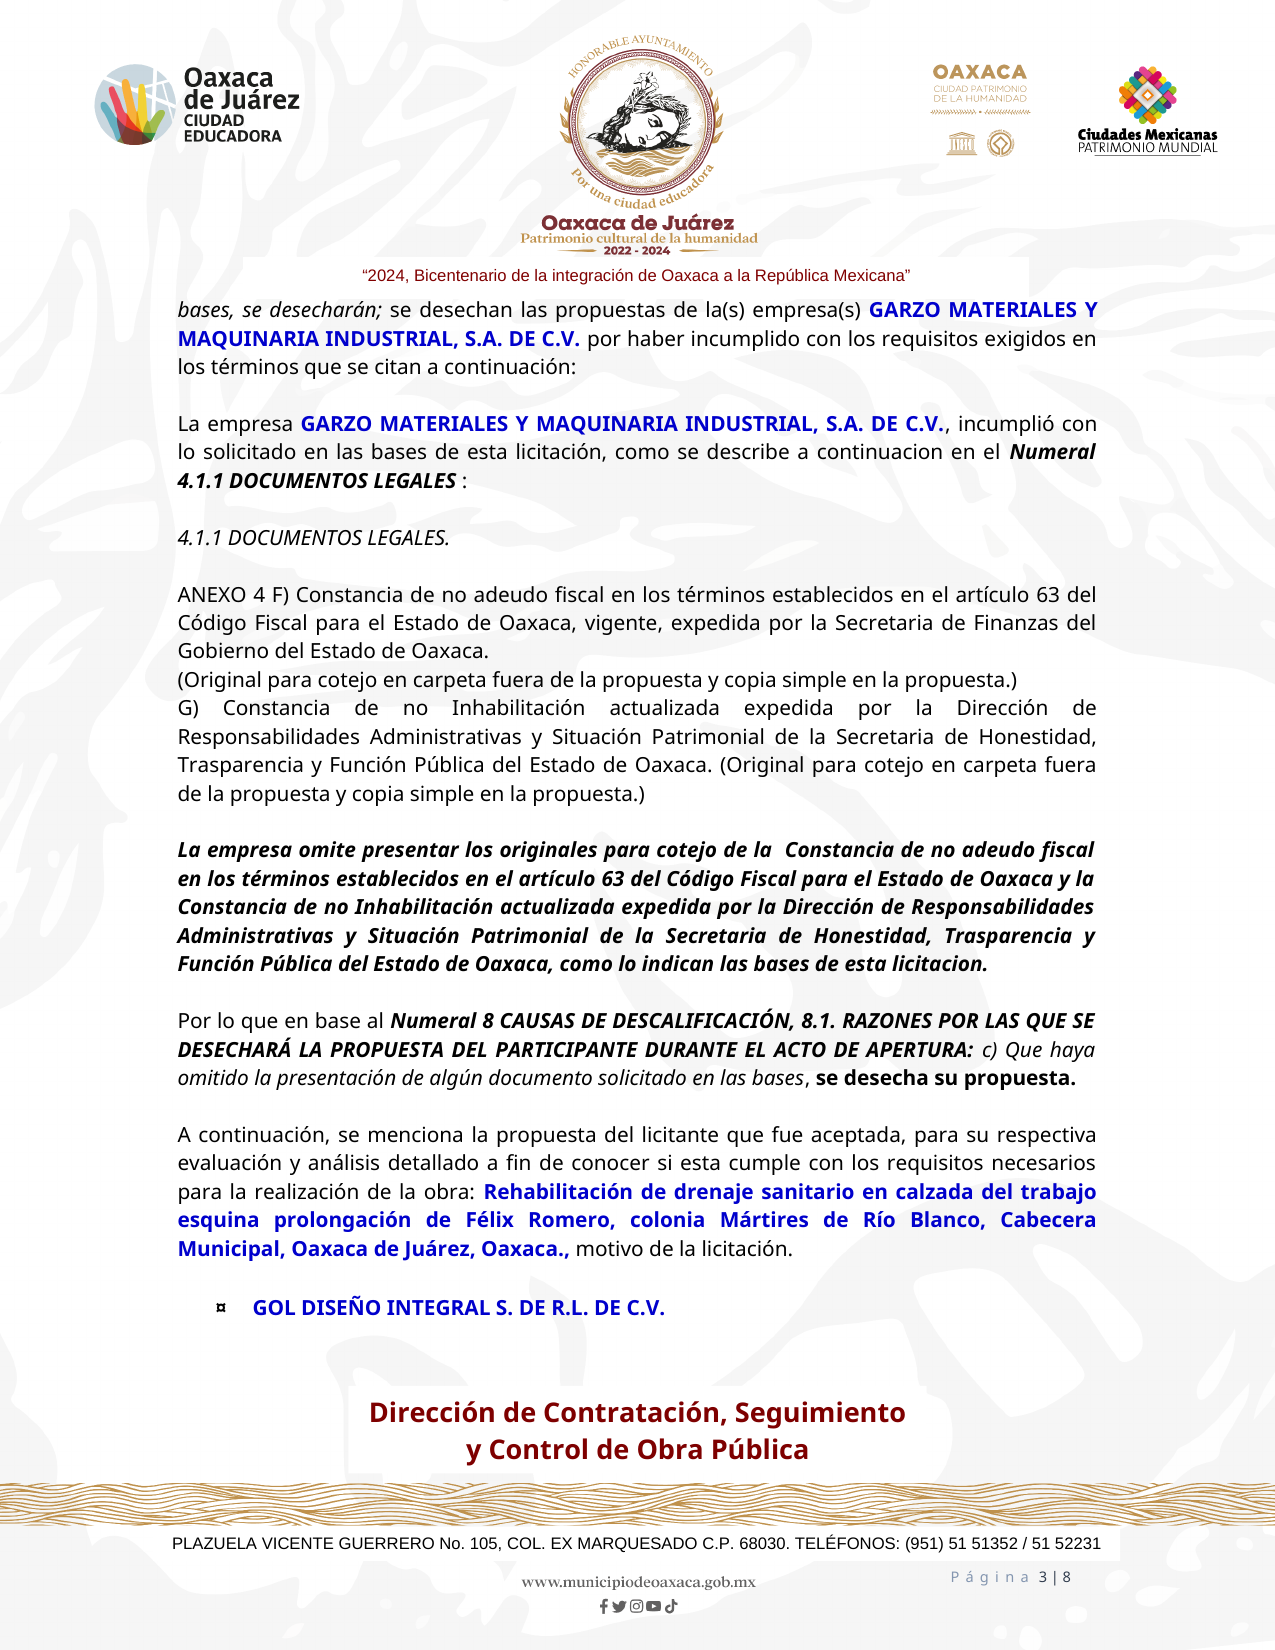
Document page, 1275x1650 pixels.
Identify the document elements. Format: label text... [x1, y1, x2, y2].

text 4.1.1 DOCUMENTOS LEGALES. [177, 523, 1098, 551]
text A continuación, se menciona la propuesta del licitante que fue aceptada, para su respectiva evaluación y análisis detallado a fin de conocer si esta cumple con los requisitos necesarios para la realización de la obra: Rehabilitación de drenaje sanitario en calzada del trabajo esquina prolongación de Félix Romero, colonia Mártires de Río Blanco, Cabecera Municipal, Oaxaca de Juárez, Oaxaca., motivo de la licitación. [177, 1120, 1098, 1262]
text La empresa omite presentar los originales para cotejo de la Constancia de no adeudo fiscal en los términos establecidos en el artículo 63 del Código Fiscal para el Estado de Oaxaca y la Constancia de no Inhabilitación actualizada expedida por la Dirección de Responsabilidades Administrativas y Situación Patrimonial de la Secretaria de Honestidad, Trasparencia y Función Pública del Estado de Oaxaca, como lo indican las bases de esta licitacion. [177, 836, 1098, 978]
text (Original para cotejo en carpeta fuera de la propuesta y copia simple en la propuesta.) [177, 665, 1098, 693]
text G) Constancia de no Inhabilitación actualizada expedida por la Dirección de Responsabilidades Administrativas y Situación Patrimonial de la Secretaria de Honestidad, Trasparencia y Función Pública del Estado de Oaxaca. (Original para cotejo en carpeta fuera de la propuesta y copia simple en la propuesta.) [177, 693, 1098, 807]
text ANEXO 4 F) Constancia de no adeudo fiscal en los términos establecidos en el artículo 63 del Código Fiscal para el Estado de Oaxaca, vigente, expedida por la Secretaria de Finanzas del Gobierno del Estado de Oaxaca. [177, 580, 1098, 665]
text Por lo que en base al Numeral 8 CAUSAS DE DESCALIFICACIÓN, 8.1. RAZONES POR LAS QUE SE DESECHARÁ LA PROPUESTA DEL PARTICIPANTE DURANTE EL ACTO DE APERTURA: c) Que haya omitido la presentación de algún documento solicitado en las bases, se desecha su propuesta. [177, 1006, 1098, 1092]
list GOL DISEÑO INTEGRAL S. DE R.L. DE C.V. [215, 1293, 1098, 1321]
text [177, 295, 1098, 381]
picture [0, 0, 1275, 1650]
text La empresa GARZO MATERIALES Y MAQUINARIA INDUSTRIAL, S.A. DE C.V., incumplió con lo solicitado en las bases de esta licitación, como se describe a continuacion en el Numeral 4.1.1 DOCUMENTOS LEGALES : [177, 409, 1098, 494]
